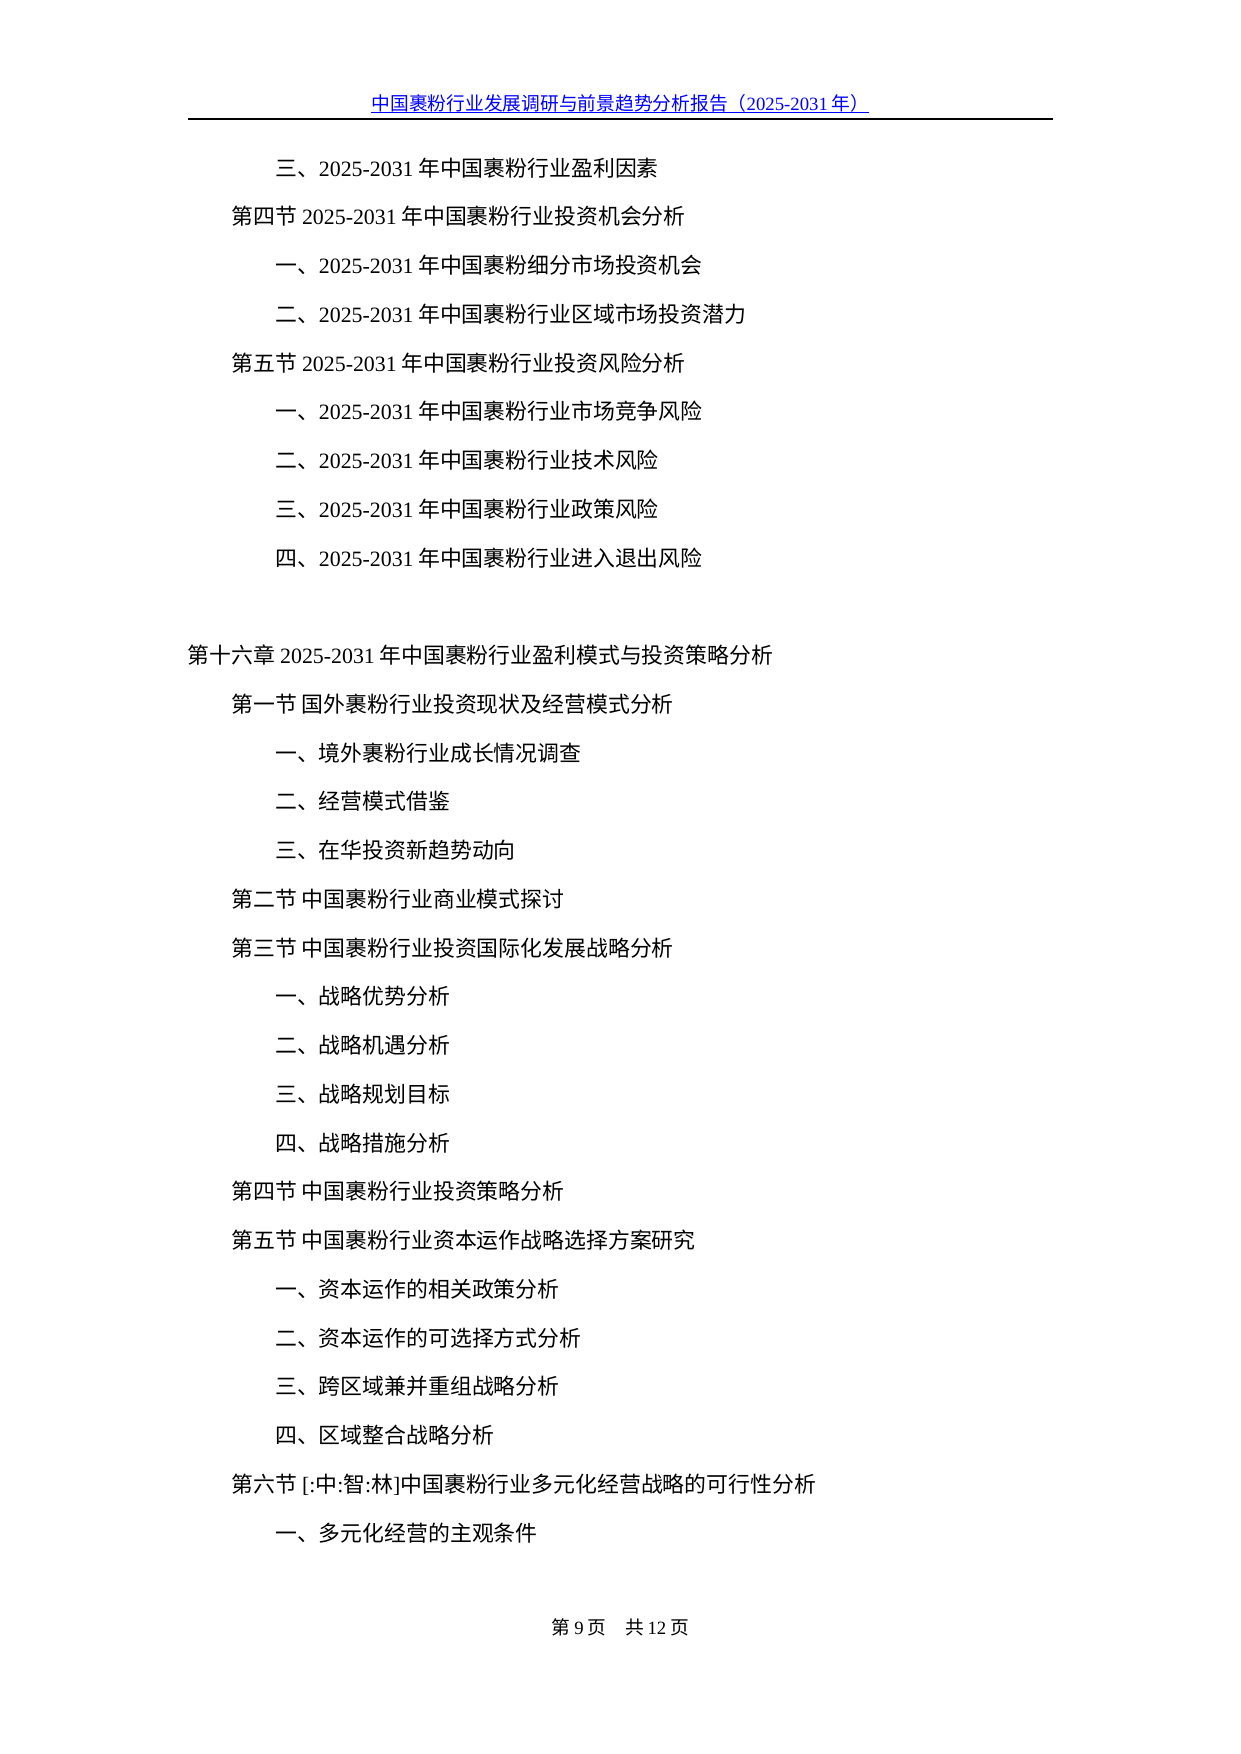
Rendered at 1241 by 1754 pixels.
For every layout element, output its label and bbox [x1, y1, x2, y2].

text [187, 150, 1053, 1548]
